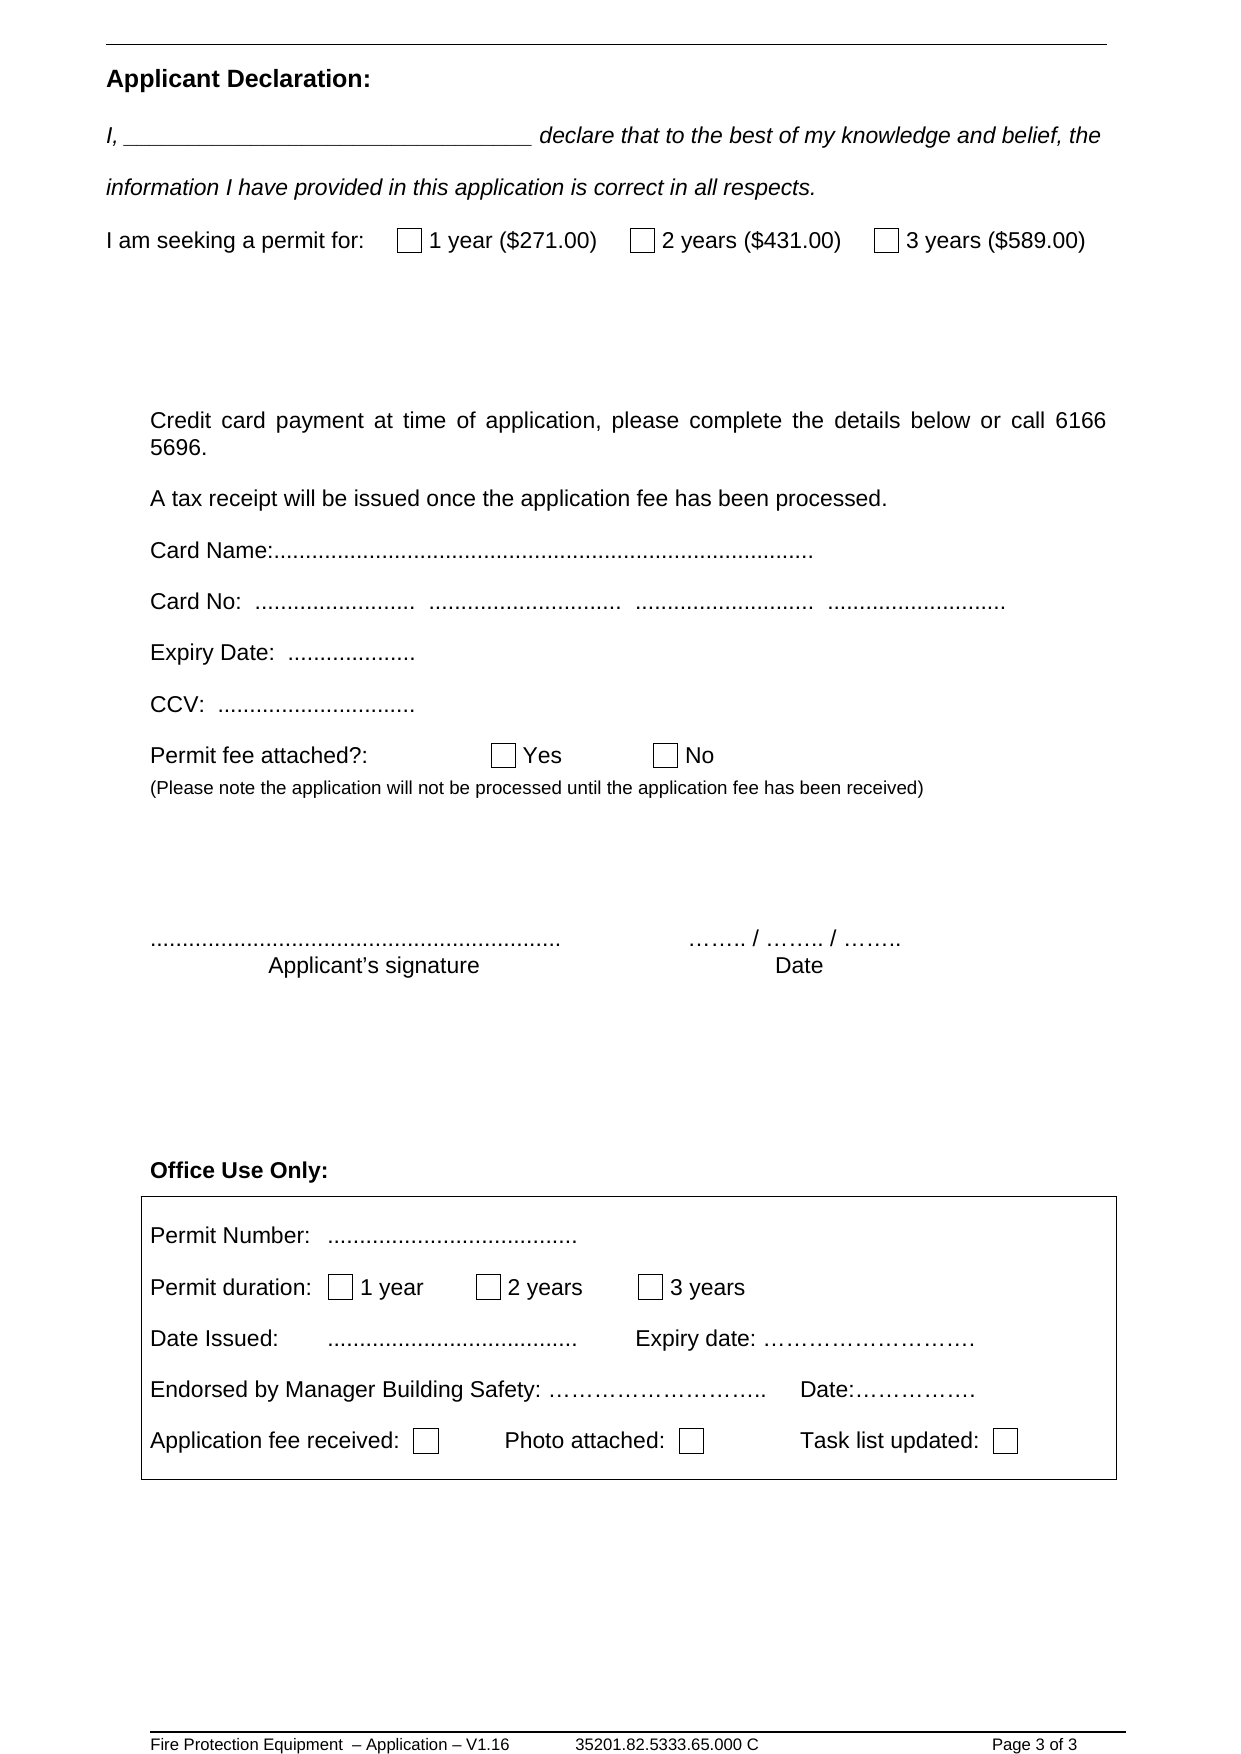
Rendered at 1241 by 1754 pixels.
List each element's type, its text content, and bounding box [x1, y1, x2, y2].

text Permit duration: 1 year 2 years 3 years [142, 1247, 1116, 1299]
text Office Use Only: [150, 1157, 1107, 1183]
text CCV: [150, 691, 1107, 717]
text Date Issued: Expiry date: ………………………. [142, 1299, 1116, 1350]
text Applicant’s signature Date [150, 952, 1107, 978]
text (Please note the application will not be processed until the application fee has been received) [150, 777, 1107, 798]
text I, ________________________________ declare that to the best of my knowledge and belief, the [106, 102, 1107, 148]
text Credit card payment at time of application, please complete the details below or call 6166 5696. [150, 407, 1107, 460]
text Permit fee attached?: Yes No [150, 742, 1107, 768]
text Card Name: [150, 537, 1107, 563]
text Expiry Date: [150, 639, 1107, 666]
text Card No: [150, 588, 1107, 614]
text Application fee received: Photo attached: Task list updated: [142, 1401, 1116, 1479]
text A tax receipt will be issued once the application fee has been processed. [150, 485, 1107, 512]
text …….. / …….. / …….. [150, 925, 1107, 952]
text Permit Number: [142, 1197, 1116, 1247]
text Endorsed by Manager Building Safety: ……………………….. Date:……………. [142, 1350, 1116, 1401]
text information I have provided in this application is correct in all respects. [106, 154, 1107, 201]
text I am seeking a permit for: 1 year ($271.00) 2 years ($431.00) 3 years ($589.00) [106, 207, 1107, 253]
text Applicant Declaration: [106, 45, 1107, 93]
